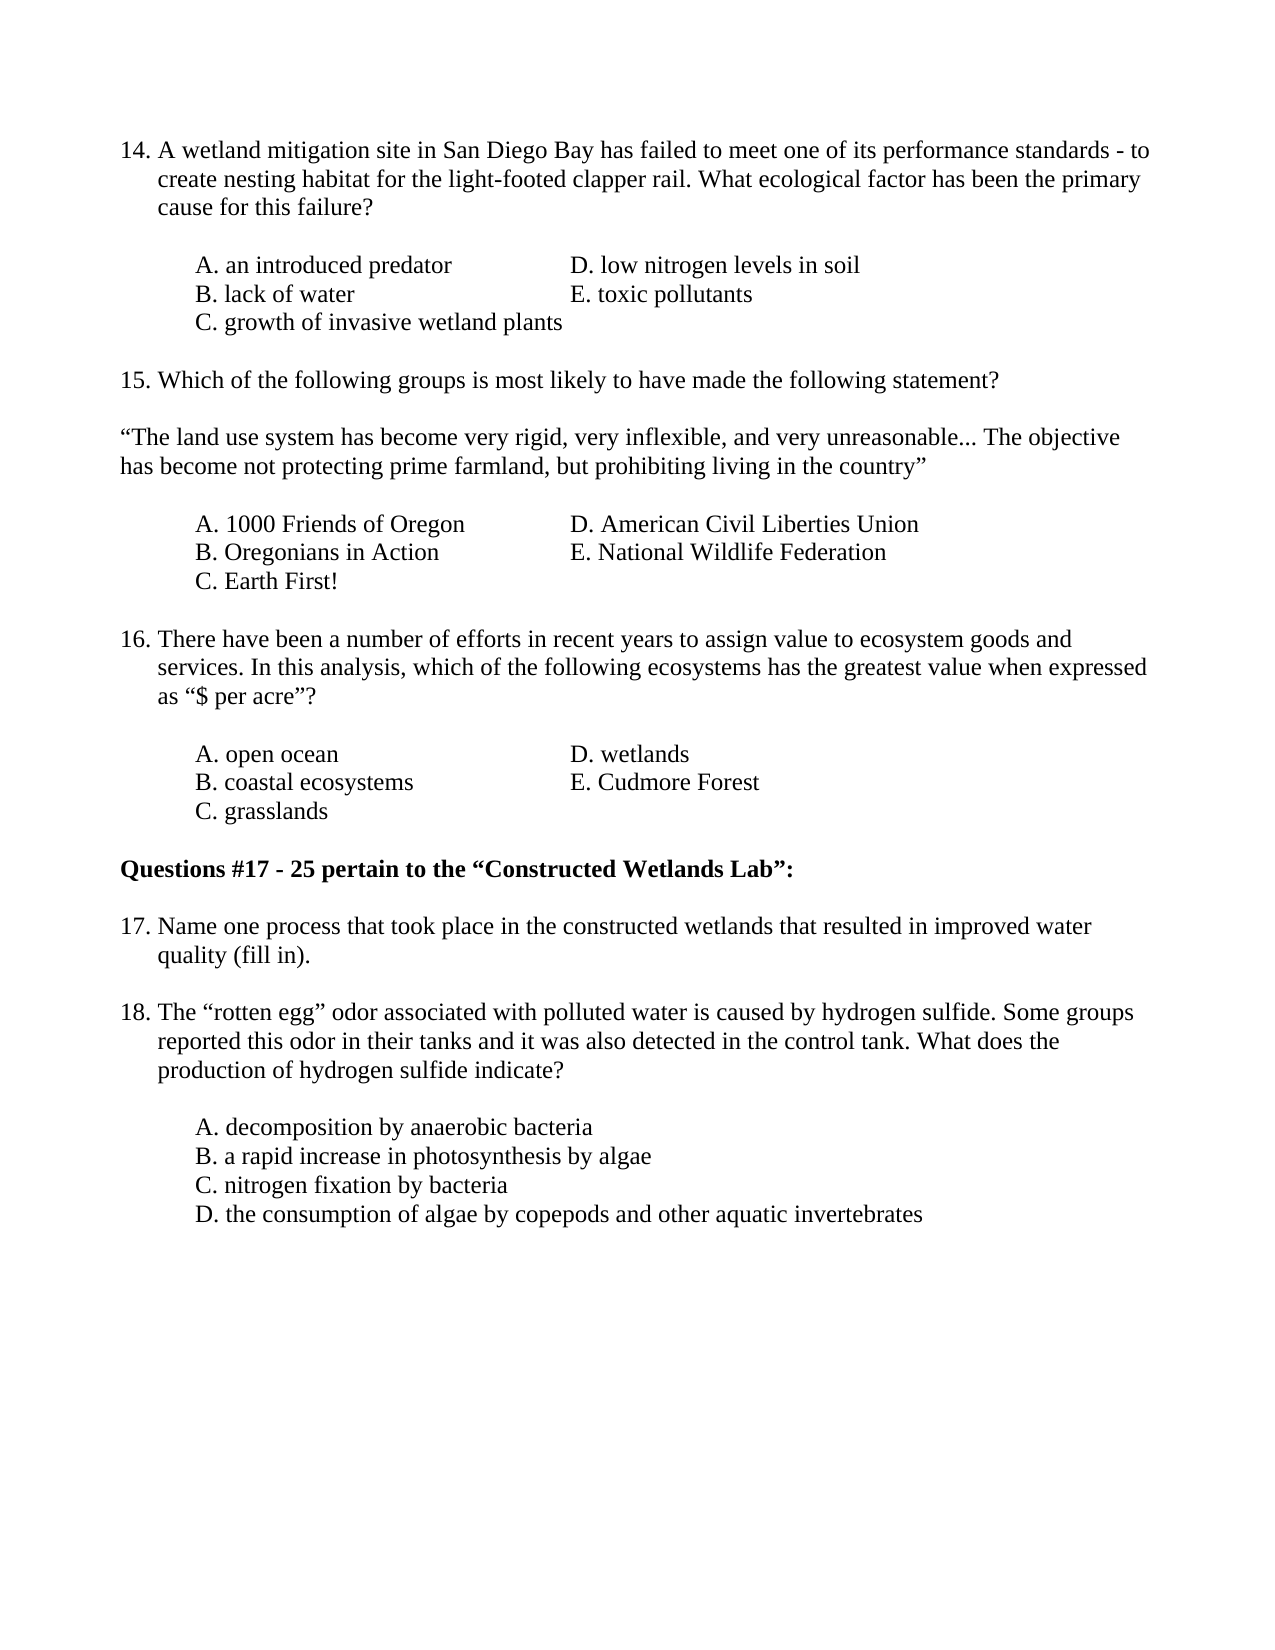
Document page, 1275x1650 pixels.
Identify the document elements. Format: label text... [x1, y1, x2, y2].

text C. nitrogen fixation by bacteria [120, 1170, 1155, 1199]
text has become not protecting prime farmland, but prohibiting living in the country” [120, 451, 1155, 480]
text A. 1000 Friends of Oregon D. American Civil Liberties Union [120, 509, 1155, 537]
list The “rotten egg” odor associated with polluted water is caused by hydrogen sulfide. Some groups reported this odor in their tanks and it was also detected in the control tank. What does the production of hydrogen sulfide indicate? [120, 997, 1155, 1084]
text C. grasslands [120, 796, 1155, 825]
list A wetland mitigation site in San Diego Bay has failed to meet one of its performance standards - to create nesting habitat for the light-footed clapper rail. What ecological factor has been the primary cause for this failure? [120, 135, 1155, 221]
text Questions #17 - 25 pertain to the “Constructed Wetlands Lab”: [120, 854, 1155, 882]
text “The land use system has become very rigid, very inflexible, and very unreasonable... The objective [120, 422, 1155, 451]
text B. a rapid increase in photosynthesis by algae [120, 1141, 1155, 1170]
text A. open ocean D. wetlands [120, 739, 1155, 767]
text B. lack of water E. toxic pollutants [120, 279, 1155, 307]
list Which of the following groups is most likely to have made the following statement? [120, 365, 1155, 394]
text D. the consumption of algae by copepods and other aquatic invertebrates [120, 1199, 1155, 1227]
text A. decomposition by anaerobic bacteria [120, 1112, 1155, 1141]
text A. an introduced predator D. low nitrogen levels in soil [120, 250, 1155, 279]
text C. Earth First! [120, 566, 1155, 595]
text B. Oregonians in Action E. National Wildlife Federation [120, 537, 1155, 566]
list Name one process that took place in the constructed wetlands that resulted in improved water quality (fill in). [120, 911, 1155, 969]
list There have been a number of efforts in recent years to assign value to ecosystem goods and services. In this analysis, which of the following ecosystems has the greatest value when expressed as “$ per acre”? [120, 624, 1155, 710]
text B. coastal ecosystems E. Cudmore Forest [120, 767, 1155, 796]
text C. growth of invasive wetland plants [120, 307, 1155, 336]
